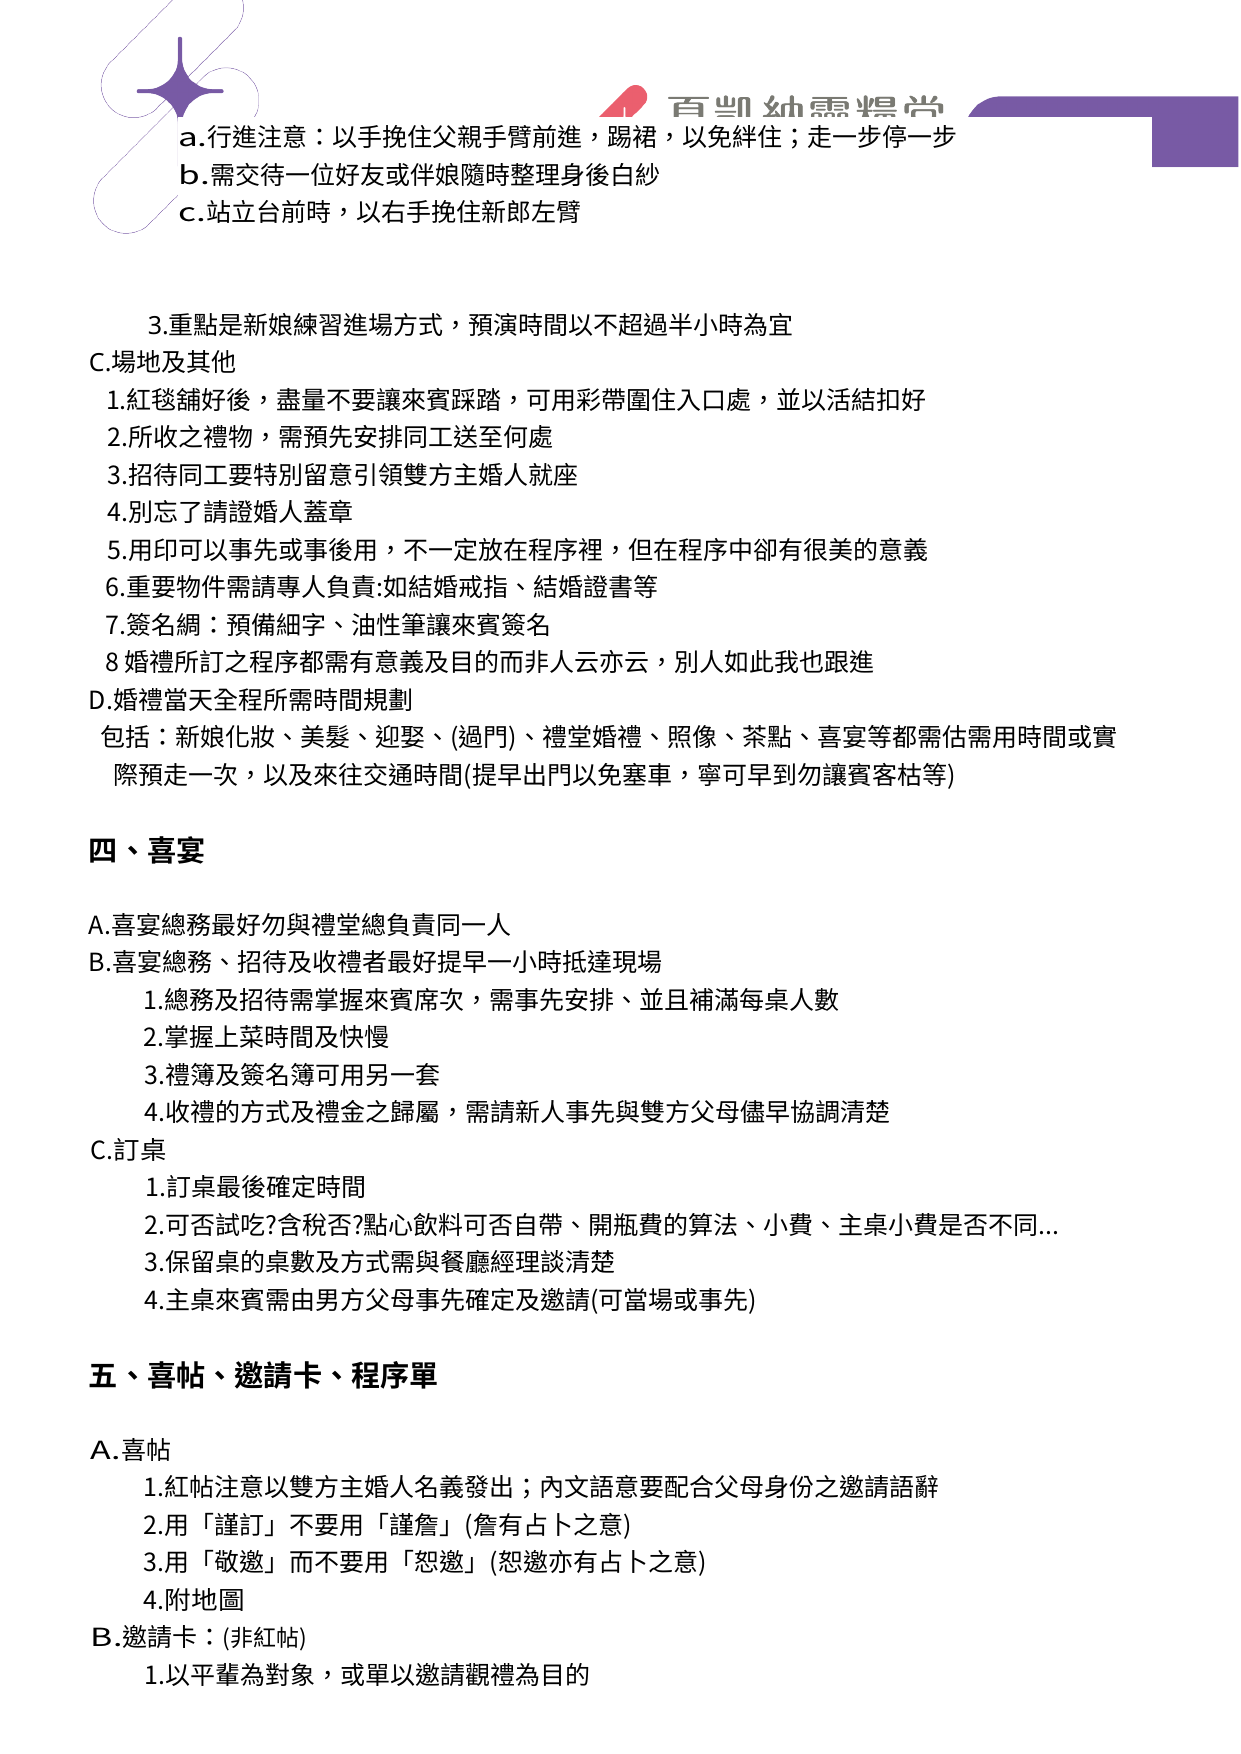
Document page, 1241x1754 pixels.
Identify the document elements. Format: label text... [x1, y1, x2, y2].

text A.喜帖 [91, 1429, 1152, 1467]
text 1.紅毯舖好後，盡量不要讓來賓踩踏，可用彩帶圍住入口處，並以活結扣好 [91, 379, 1152, 417]
text 3.重點是新娘練習進場方式，預演時間以不超過半小時為宜 [89, 304, 1152, 342]
text 5.用印可以事先或事後用，不一定放在程序裡，但在程序中卻有很美的意義 [91, 529, 1152, 567]
text 8婚禮所訂之程序都需有意義及目的而非人云亦云，別人如此我也跟進 [89, 642, 1152, 679]
picture [87, 0, 1239, 241]
text 五、喜帖、邀請卡、程序單 [89, 1336, 1152, 1411]
text 1.訂桌最後確定時間 [146, 1167, 1152, 1204]
text a.行進注意：以手挽住父親手臂前進，踢裙，以免絆住；走一步停一步 b.需交待一位好友或伴娘隨時整理身後白紗 [178, 117, 1152, 192]
text 6.重要物件需請專人負責:如結婚戒指、結婚證書等 [89, 567, 1152, 604]
text 1.紅帖注意以雙方主婚人名義發出；內文語意要配合父母身份之邀請語辭 2.用「謹訂」不要用「謹詹」(詹有占卜之意) [144, 1467, 1042, 1542]
text C.訂桌 [91, 1129, 1152, 1167]
text 2.所收之禮物，需預先安排同工送至何處 [91, 417, 1152, 454]
text 1.總務及招待需掌握來賓席次，需事先安排、並且補滿每桌人數 2.掌握上菜時間及快慢 [143, 979, 943, 1054]
text 3.禮簿及簽名簿可用另一套 [144, 1054, 1152, 1092]
text 4.主桌來賓需由男方父母事先確定及邀請(可當場或事先) [144, 1279, 1152, 1317]
text A.喜宴總務最好勿與禮堂總負責同一人 [89, 904, 999, 942]
text B.喜宴總務、招待及收禮者最好提早一小時抵達現場 [89, 942, 999, 979]
text 4.收禮的方式及禮金之歸屬，需請新人事先與雙方父母儘早協調清楚 [144, 1092, 1152, 1129]
text 3.招待同工要特別留意引領雙方主婚人就座 [91, 454, 1152, 492]
text C.場地及其他 [89, 342, 1152, 379]
text c.站立台前時，以右手挽住新郎左臂 [178, 192, 1152, 229]
text 3.用「敬邀」而不要用「恕邀」(恕邀亦有占卜之意) 4.附地圖 [144, 1542, 835, 1617]
text 包括：新娘化妝、美髮、迎娶、(過門)、禮堂婚禮、照像、茶點、喜宴等都需估需用時間或實際預走一次，以及來往交通時間(提早出門以免塞車，寧可早到勿讓賓客枯等) [89, 717, 1140, 792]
text 四、喜宴 [89, 811, 1152, 886]
text 1.以平輩為對象，或單以邀請觀禮為目的 [144, 1654, 1152, 1692]
text 7.簽名綢：預備細字、油性筆讓來賓簽名 [89, 604, 1152, 642]
text 4.別忘了請證婚人蓋章 [91, 492, 1152, 529]
text B.邀請卡：(非紅帖) [91, 1617, 1152, 1654]
text 2.可否試吃?含稅否?點心飲料可否自帶、開瓶費的算法、小費、主桌小費是否不同... 3.保留桌的桌數及方式需與餐廳經理談清楚 [144, 1204, 1152, 1279]
text D.婚禮當天全程所需時間規劃 [89, 679, 999, 717]
